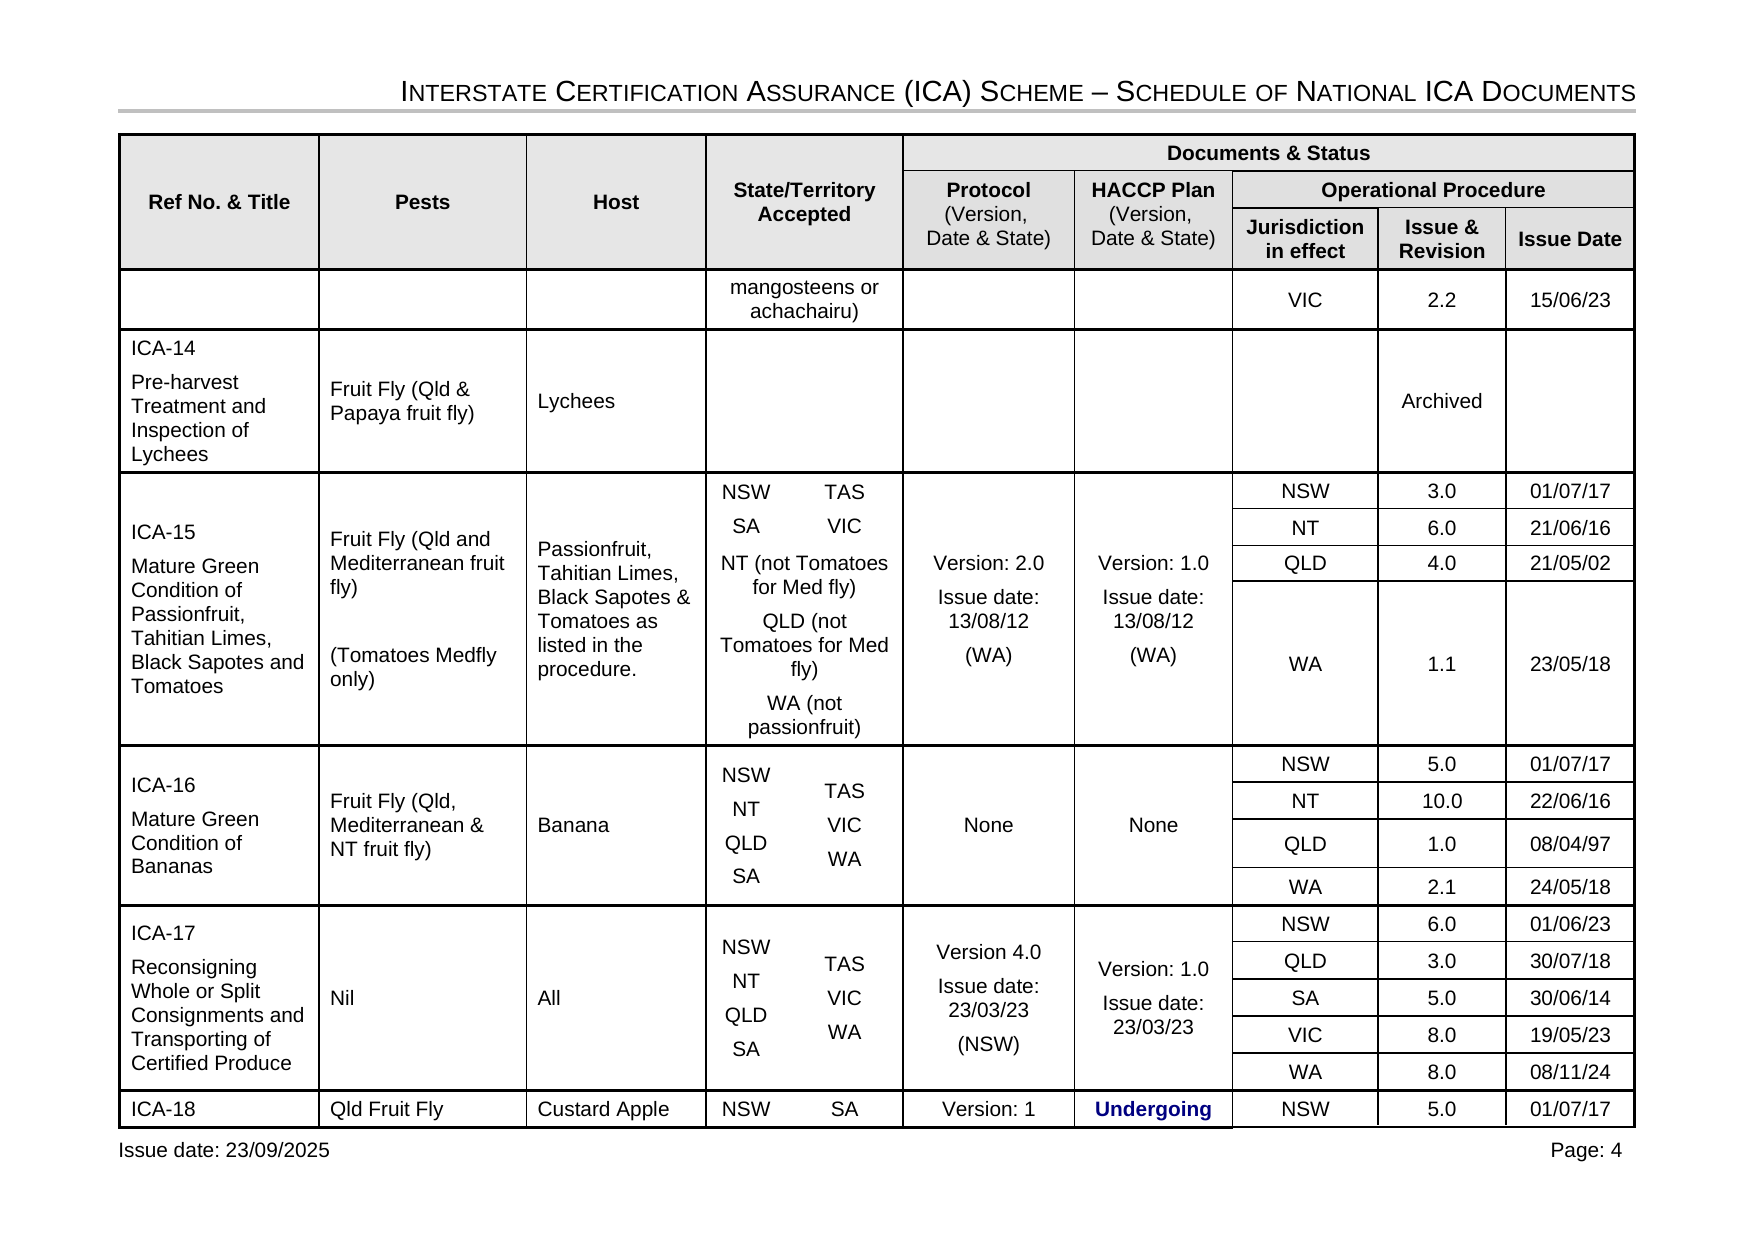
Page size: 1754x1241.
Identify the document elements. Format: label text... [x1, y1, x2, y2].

table_cell NSW [1233, 747, 1377, 781]
table_cell None [904, 747, 1074, 904]
table_cell [1075, 331, 1232, 471]
table_cell QLD [1233, 820, 1377, 867]
table_cell Passionfruit, Tahitian Limes, Black Sapotes & Tomatoes as listed in the procedure. [527, 474, 705, 744]
table_cell [1507, 331, 1633, 471]
table_cell Nil [320, 907, 526, 1089]
table_cell [707, 331, 902, 471]
table_cell 01/07/17 [1507, 747, 1633, 781]
table_cell ICA-16 Mature Green Condition of Bananas [121, 747, 318, 904]
table_cell 5.0 [1379, 980, 1505, 1015]
table_cell NSW SA [707, 474, 786, 545]
table_cell SA [1233, 980, 1377, 1015]
table_cell 01/07/17 [1506, 1092, 1633, 1126]
table_cell 15/06/23 [1507, 271, 1633, 328]
table_cell Version: 1 DRAFT date: 02/09 (QLD) [904, 1092, 1074, 1126]
table_cell 2.2 [1379, 271, 1505, 328]
table_cell NSW NT QLD [707, 1092, 786, 1126]
table_cell Lychees [527, 331, 705, 471]
table_cell NSW NT QLD SA [707, 747, 786, 904]
table_cell [1233, 331, 1377, 471]
table_cell Operational Procedure [1233, 172, 1633, 207]
table_cell QLD [1233, 942, 1377, 978]
table_cell Qld Fruit Fly [320, 1092, 526, 1126]
table_cell 23/05/18 [1507, 582, 1633, 744]
table_cell Version: 1.0 Issue date: 23/03/23 [1075, 907, 1232, 1089]
table_cell Jurisdiction in effect [1233, 209, 1377, 268]
table_cell 30/07/18 [1507, 942, 1633, 978]
table_cell 08/04/97 [1507, 820, 1633, 867]
table_cell 8.0 [1379, 1054, 1505, 1089]
table_cell WA [1233, 868, 1377, 904]
table_cell 10.0 [1379, 783, 1505, 818]
table_cell Custard Apple and Other Annona spp [527, 1092, 705, 1126]
table_cell NSW NT QLD SA [707, 907, 786, 1089]
table_cell TAS VIC [786, 474, 902, 545]
table_cell HACCP Plan (Version, Date & State) [1075, 171, 1232, 268]
table_header Ref No. & Title [121, 136, 318, 268]
table_cell SA VIC WA [786, 1092, 902, 1126]
table_cell 1.1 [1379, 582, 1505, 744]
table_cell Protocol (Version, Date & State) [904, 171, 1074, 268]
table_cell WA [1233, 1054, 1377, 1089]
table_cell VIC [1233, 271, 1377, 328]
table_cell TAS VIC WA [786, 747, 902, 904]
table_cell WA (not mangosteens or achachairu) [707, 271, 902, 328]
table_cell 4.0 [1379, 546, 1505, 580]
table_cell NSW [1233, 1092, 1378, 1126]
table_cell Banana [527, 747, 705, 904]
table_cell 01/06/23 [1507, 907, 1633, 941]
table_cell Fruit Fly (Qld & Papaya fruit fly) [320, 331, 526, 471]
table_cell 8.0 [1379, 1017, 1505, 1052]
table_cell NT [1233, 783, 1377, 818]
table_cell 01/07/17 [1507, 474, 1633, 508]
table_cell 21/05/02 [1507, 546, 1633, 580]
table_cell 6.0 [1379, 509, 1505, 545]
table_cell Version: 1.0 Issue date: 13/08/12 (WA) [1075, 474, 1232, 744]
table_cell NSW [1233, 474, 1377, 508]
table_cell 6.0 [1379, 907, 1505, 941]
table_cell 3.0 [1379, 942, 1505, 978]
table_cell 5.0 [1379, 747, 1505, 781]
table_cell Fruit Fly (Qld, Mediterranean & NT fruit fly) [320, 747, 526, 904]
table_cell ICA-15 Mature Green Condition of Passionfruit, Tahitian Limes, Black Sapotes and Tomatoes [121, 474, 318, 744]
table_cell ICA-18 Treatment and Inspection of Custard Apple and Other Annona spp. [121, 1092, 318, 1126]
table_cell Version 4.0 Issue date: 23/03/23 (NSW) [904, 907, 1074, 1089]
table_cell 30/06/14 [1507, 980, 1633, 1015]
table_header State/Territory Accepted [707, 136, 902, 268]
table_cell [904, 331, 1074, 471]
table_header Host [527, 136, 705, 268]
table_header Documents & Status [904, 136, 1633, 170]
table_cell 2.1 [1379, 868, 1505, 904]
table_cell WA [1233, 582, 1377, 744]
table_cell Issue & Revision [1379, 208, 1505, 268]
table_cell 22/06/16 [1507, 783, 1633, 818]
table_cell 5.0 [1378, 1092, 1506, 1126]
table_cell NSW [1233, 907, 1377, 941]
table_cell 19/05/23 [1507, 1017, 1633, 1052]
table_cell Undergoing development (QLD) [1075, 1092, 1232, 1126]
table_cell NT [1233, 509, 1377, 545]
table_cell NT (not Tomatoes for Med fly) QLD (not Tomatoes for Med fly) WA (not passionfruit) [707, 545, 902, 744]
table_cell Version: 2.0 Issue date: 13/08/12 (WA) [904, 474, 1074, 744]
table_cell 21/06/16 [1507, 509, 1633, 545]
table_cell 3.0 [1379, 474, 1505, 508]
table_cell Fruit Fly (Qld and Mediterranean fruit fly) (Tomatoes Medfly only) [320, 474, 526, 744]
table_cell TAS VIC WA [786, 907, 902, 1089]
table_cell 1.0 [1379, 820, 1505, 867]
table_cell ICA-14 Pre-harvest Treatment and Inspection of Lychees [121, 331, 318, 471]
table_cell None [1075, 747, 1232, 904]
table_header Pests [320, 136, 526, 268]
table_cell 24/05/18 [1507, 868, 1633, 904]
table_cell All [527, 907, 705, 1089]
table_cell VIC [1233, 1017, 1377, 1052]
table_cell ICA-17 Reconsigning Whole or Split Consignments and Transporting of Certified Produce [121, 907, 318, 1089]
table_cell Issue Date [1506, 208, 1633, 268]
table_cell QLD [1233, 546, 1377, 580]
table_cell Archived [1379, 331, 1505, 471]
table_cell 08/11/24 [1507, 1054, 1633, 1089]
